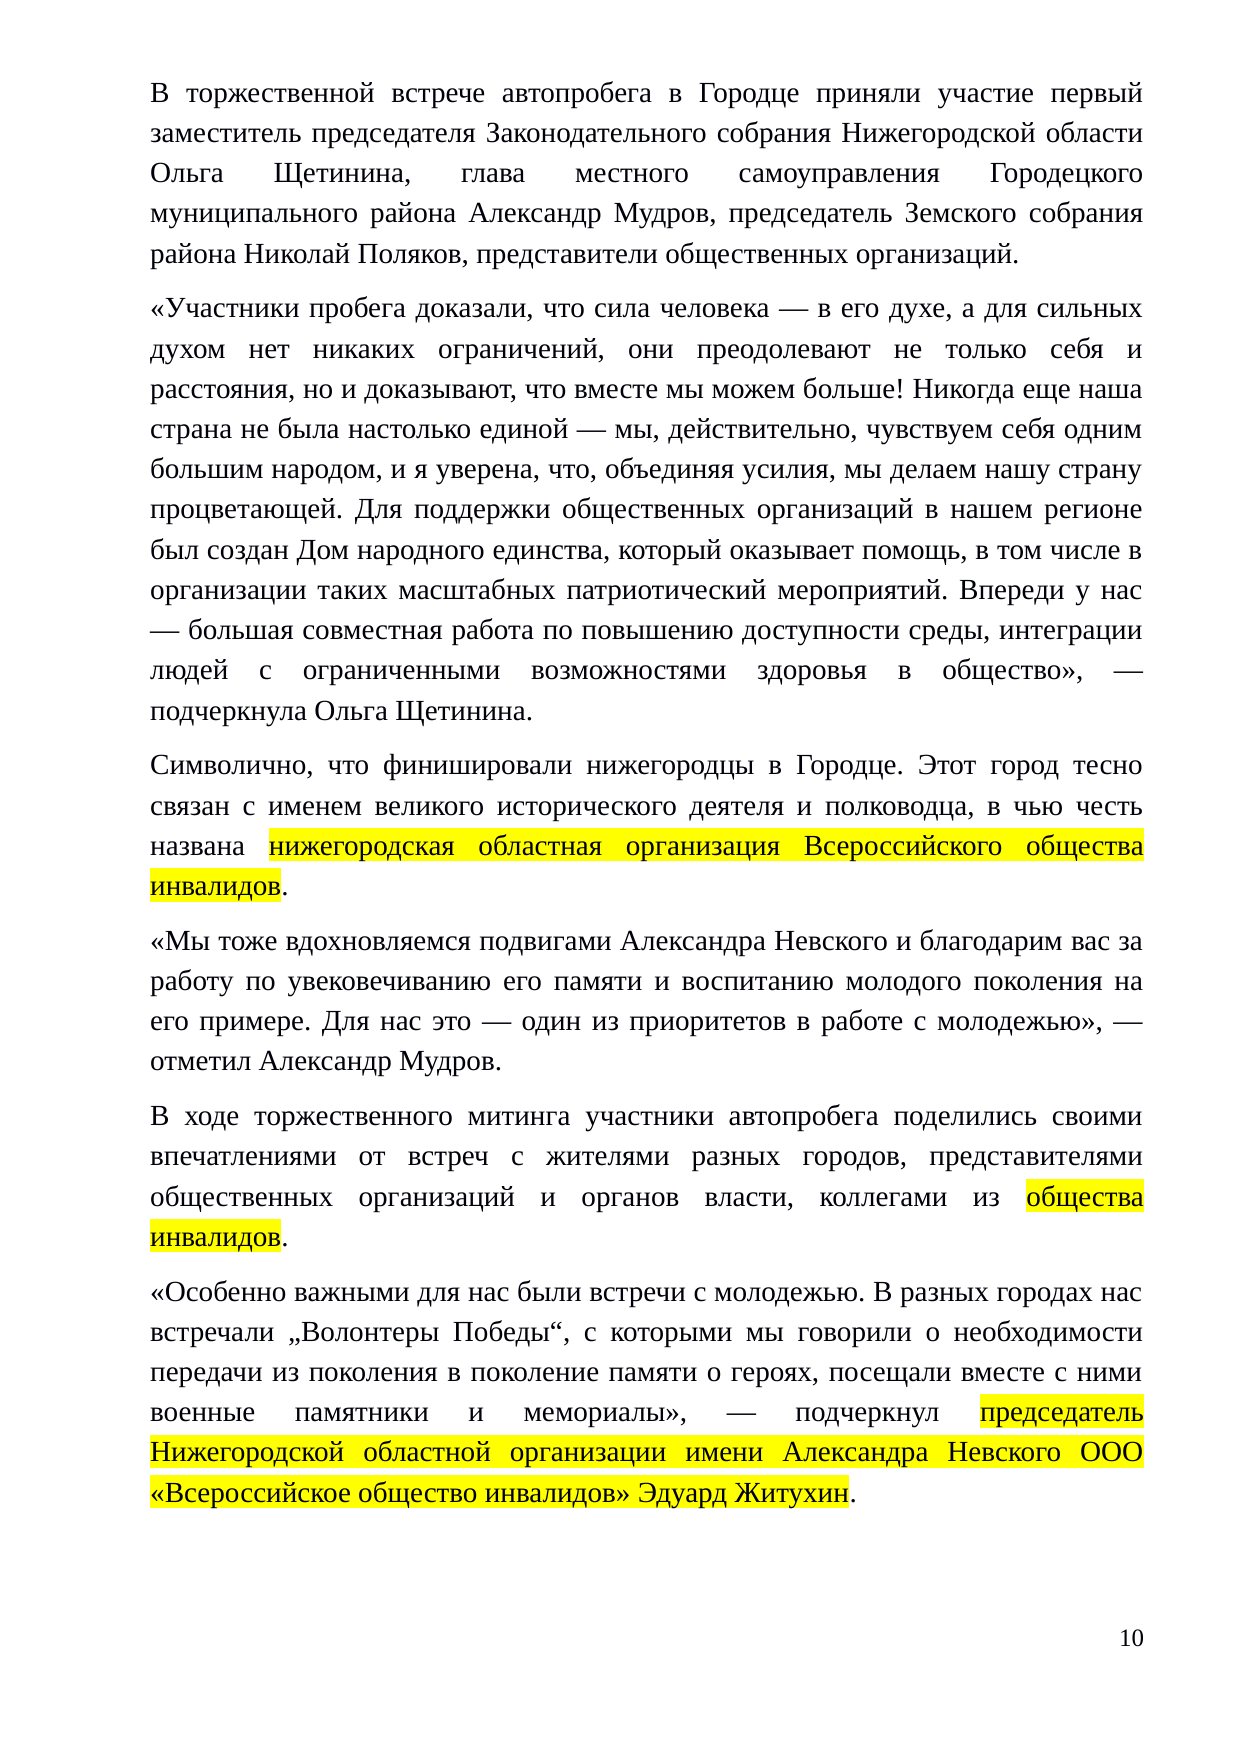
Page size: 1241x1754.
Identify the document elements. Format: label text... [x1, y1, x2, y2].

list «Мы тоже вдохновляемся подвигами Александра Невского и благодарим вас за работу по увековечиванию его памяти и воспитанию молодого поколения на его примере. Для нас это — один из приоритетов в работе с молодежью», — отметил Александр Мудров. [150, 923, 1144, 1077]
list В торжественной встрече автопробега в Городце приняли участие первый заместитель председателя Законодательного собрания Нижегородской области Ольга Щетинина, глава местного самоуправления Городецкого муниципального района Александр Мудров, председатель Земского собрания района Николай Поляков, представители общественных организаций. [150, 75, 1144, 269]
list «Участники пробега доказали, что сила человека — в его духе, а для сильных духом нет никаких ограничений, они преодолевают не только себя и расстояния, но и доказывают, что вместе мы можем больше! Никогда еще наша страна не была настолько единой — мы, действительно, чувствуем себя одним большим народом, и я уверена, что, объединяя усилия, мы делаем нашу страну процветающей. Для поддержки общественных организаций в нашем регионе был создан Дом народного единства, который оказывает помощь, в том числе в организации таких масштабных патриотический мероприятий. Впереди у нас — большая совместная работа по повышению доступности среды, интеграции людей с ограниченными возможностями здоровья в общество», — подчеркнула Ольга Щетинина. [150, 291, 1144, 726]
list «Особенно важными для нас были встречи с молодежью. В разных городах нас встречали „Волонтеры Победы“, с которыми мы говорили о необходимости передачи из поколения в поколение памяти о героях, посещали вместе с ними военные памятники и мемориалы», — подчеркнул председатель Нижегородской областной организации имени Александра Невского ООО «Всероссийское общество инвалидов» Эдуард Житухин. [150, 1468, 1144, 1508]
list Символично, что финишировали нижегородцы в Городце. Этот город тесно связан с именем великого исторического деятеля и полководца, в чью честь названа нижегородская областная организация Всероссийского общества инвалидов. [150, 747, 1144, 902]
list «Особенно важными для нас были встречи с молодежью. В разных городах нас встречали „Волонтеры Победы“, с которыми мы говорили о необходимости передачи из поколения в поколение памяти о героях, посещали вместе с ними военные памятники и мемориалы», — подчеркнул председатель Нижегородской областной организации имени Александра Невского ООО «Всероссийское общество инвалидов» Эдуард Житухин. [150, 1274, 1144, 1435]
list В ходе торжественного митинга участники автопробега поделились своими впечатлениями от встреч с жителями разных городов, представителями общественных организаций и органов власти, коллегами из общества инвалидов. [150, 1098, 1144, 1252]
